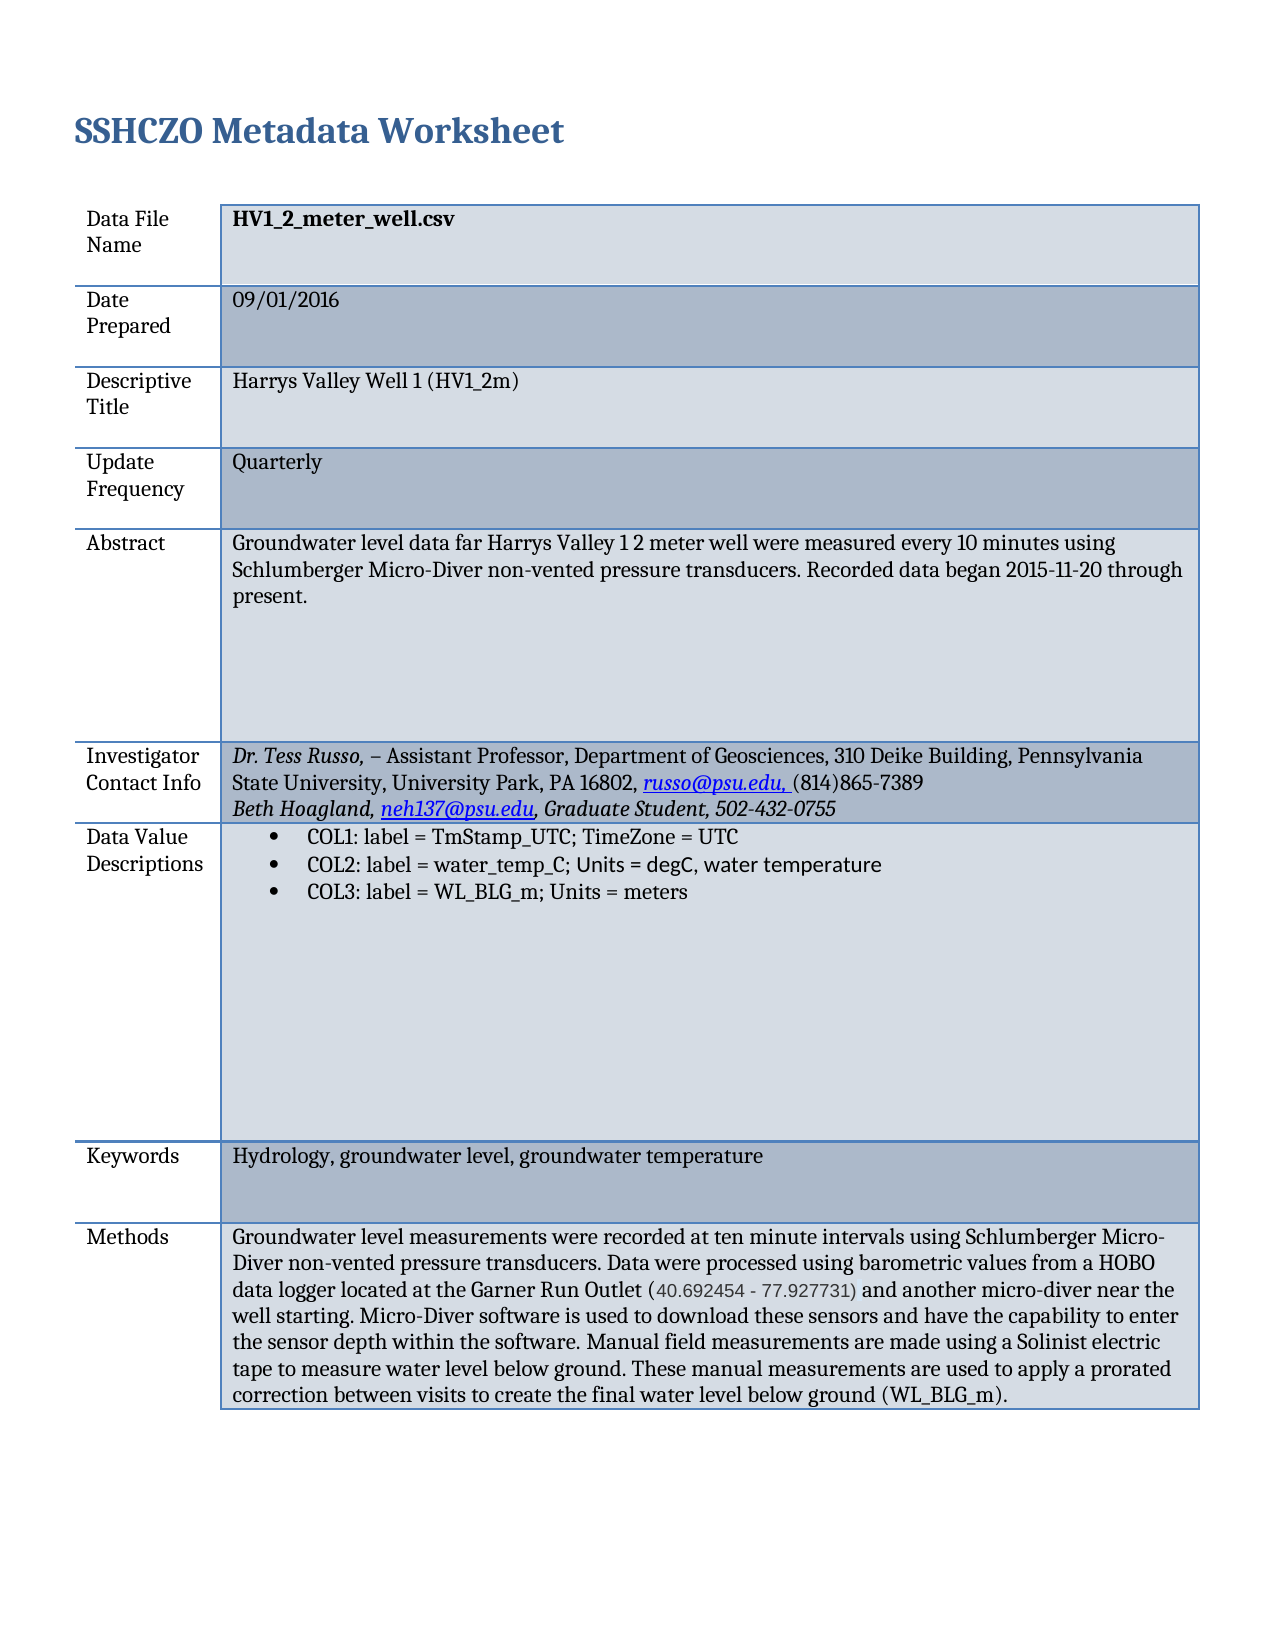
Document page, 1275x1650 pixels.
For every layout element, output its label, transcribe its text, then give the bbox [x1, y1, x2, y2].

table_cell Keywords [75, 1143, 220, 1222]
table_cell 09/01/2016 [222, 287, 1198, 366]
table_header Data File Name [75, 204, 220, 284]
table_cell Data Value Descriptions [75, 824, 220, 1140]
table_cell Dr. Tess Russo, – Assistant Professor, Department of Geosciences, 310 Deike Building, Pennsylvania State University, University Park, PA 16802, russo@psu.edu, (814)865-7389 Beth Hoagland, neh137@psu.edu, Graduate Student, 502-432-0755 [222, 743, 1198, 822]
table_cell Investigator Contact Info [75, 743, 220, 822]
subtitle SSHCZO Metadata Worksheet [75, 110, 1200, 153]
table_cell Harrys Valley Well 1 (HV1_2m) [222, 368, 1198, 447]
table_cell Methods [75, 1224, 220, 1408]
table_cell Date Prepared [75, 287, 220, 366]
table_cell Abstract [75, 530, 220, 741]
table_cell Descriptive Title [75, 368, 220, 447]
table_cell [222, 1224, 1198, 1408]
table_cell COL1: label = TmStamp_UTC; TimeZone = UTC COL2: label = water_temp_C; Units = degC, water temperature COL3: label = WL_BLG_m; Units = meters [222, 824, 1198, 1140]
table_cell Update Frequency [75, 449, 220, 528]
table_header HV1_2_meter_well.csv [222, 206, 1198, 284]
table_cell Quarterly [222, 449, 1198, 528]
table_cell Groundwater level data far Harrys Valley 1 2 meter well were measured every 10 minutes using Schlumberger Micro-Diver non-vented pressure transducers. Recorded data began 2015-11-20 through present. [222, 530, 1198, 741]
table_cell Hydrology, groundwater level, groundwater temperature [222, 1143, 1198, 1222]
